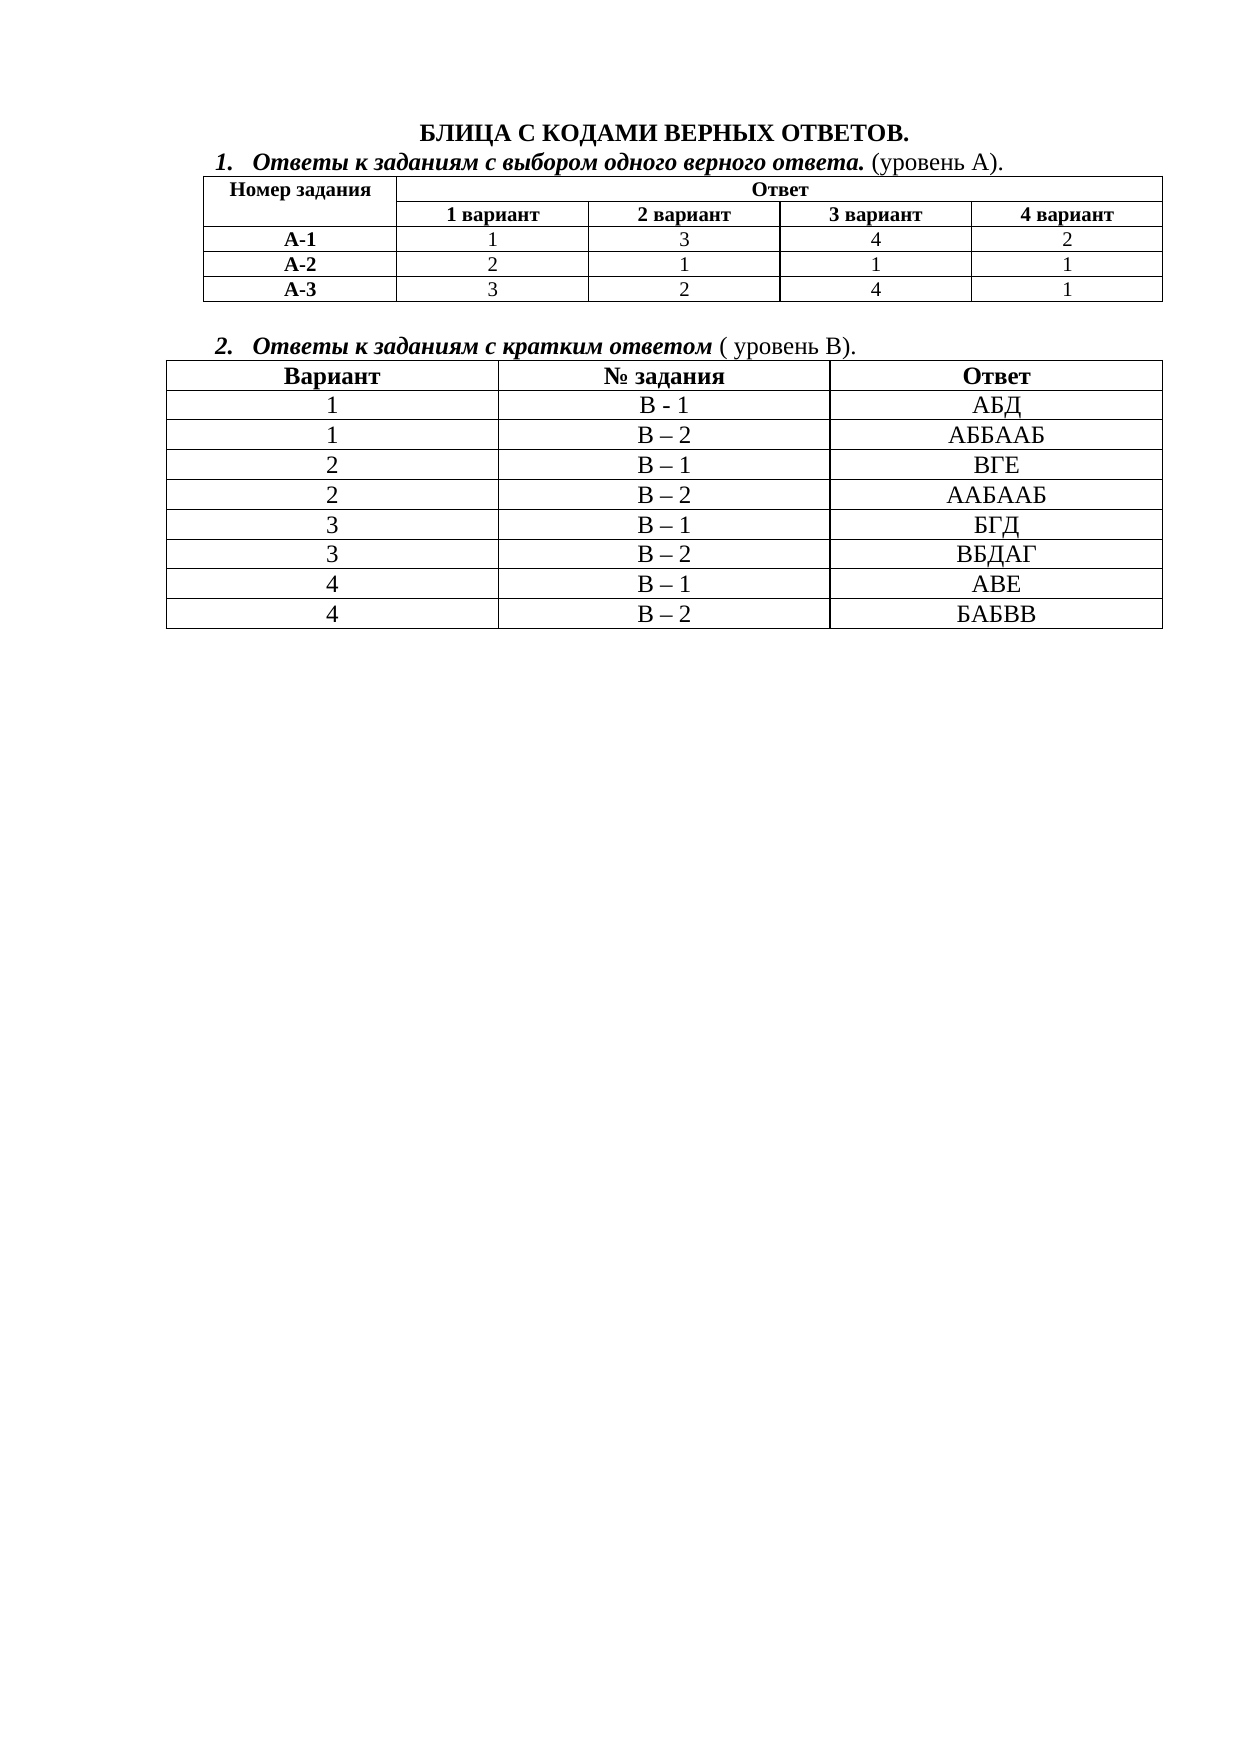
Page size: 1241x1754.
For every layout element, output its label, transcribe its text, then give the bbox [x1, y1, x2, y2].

table_cell 3 [589, 227, 779, 251]
table_cell 3 [167, 510, 498, 538]
table_cell А-3 [204, 277, 396, 301]
table_cell БАБВВ [831, 599, 1162, 628]
table_cell А-1 [204, 227, 396, 251]
table_cell 4 [781, 277, 971, 301]
table_cell 3 [167, 540, 498, 568]
table_cell 1 [972, 252, 1162, 276]
table_cell АВЕ [831, 569, 1162, 598]
table_cell В – 1 [499, 450, 829, 479]
table_cell 4 [781, 227, 971, 251]
table_cell В – 2 [499, 480, 829, 509]
table_cell ВБДАГ [831, 540, 1162, 568]
table_cell 2 [589, 277, 779, 301]
table_cell ВГЕ [831, 450, 1162, 479]
table_cell В – 1 [499, 510, 829, 538]
table_cell БГД [831, 510, 1162, 538]
table_header Ответ [397, 177, 1162, 201]
table_header Вариант [167, 361, 498, 389]
text БЛИЦА С КОДАМИ ВЕРНЫХ ОТВЕТОВ. [177, 118, 1152, 147]
table_cell ААБААБ [831, 480, 1162, 509]
table_header Номер задания [204, 177, 396, 226]
table_cell 3 вариант [781, 202, 971, 226]
table_cell 1 вариант [397, 202, 588, 226]
table_cell В – 2 [499, 420, 829, 449]
table_cell 1 [397, 227, 588, 251]
list Ответы к заданиям с выбором одного верного ответа. (уровень А). [215, 147, 1152, 176]
table_cell 1 [167, 420, 498, 449]
table_cell В – 1 [499, 569, 829, 598]
table_cell 2 [972, 227, 1162, 251]
table_cell 1 [972, 277, 1162, 301]
table_cell 2 вариант [589, 202, 779, 226]
table_cell 4 [167, 599, 498, 628]
table_cell АБД [831, 391, 1162, 419]
table_header Ответ [831, 361, 1162, 389]
table_cell В - 1 [499, 391, 829, 419]
table_cell 4 [167, 569, 498, 598]
table_cell 2 [167, 450, 498, 479]
table_cell 1 [589, 252, 779, 276]
table_cell В – 2 [499, 599, 829, 628]
table_cell 2 [397, 252, 588, 276]
table_cell 2 [167, 480, 498, 509]
table_cell 1 [781, 252, 971, 276]
table_cell А-2 [204, 252, 396, 276]
list Ответы к заданиям с кратким ответом ( уровень В). [215, 331, 1152, 360]
table_header № задания [499, 361, 829, 389]
table_cell В – 2 [499, 540, 829, 568]
table_cell 3 [397, 277, 588, 301]
table_cell АББААБ [831, 420, 1162, 449]
table_cell 1 [167, 391, 498, 419]
table_cell 4 вариант [972, 202, 1162, 226]
